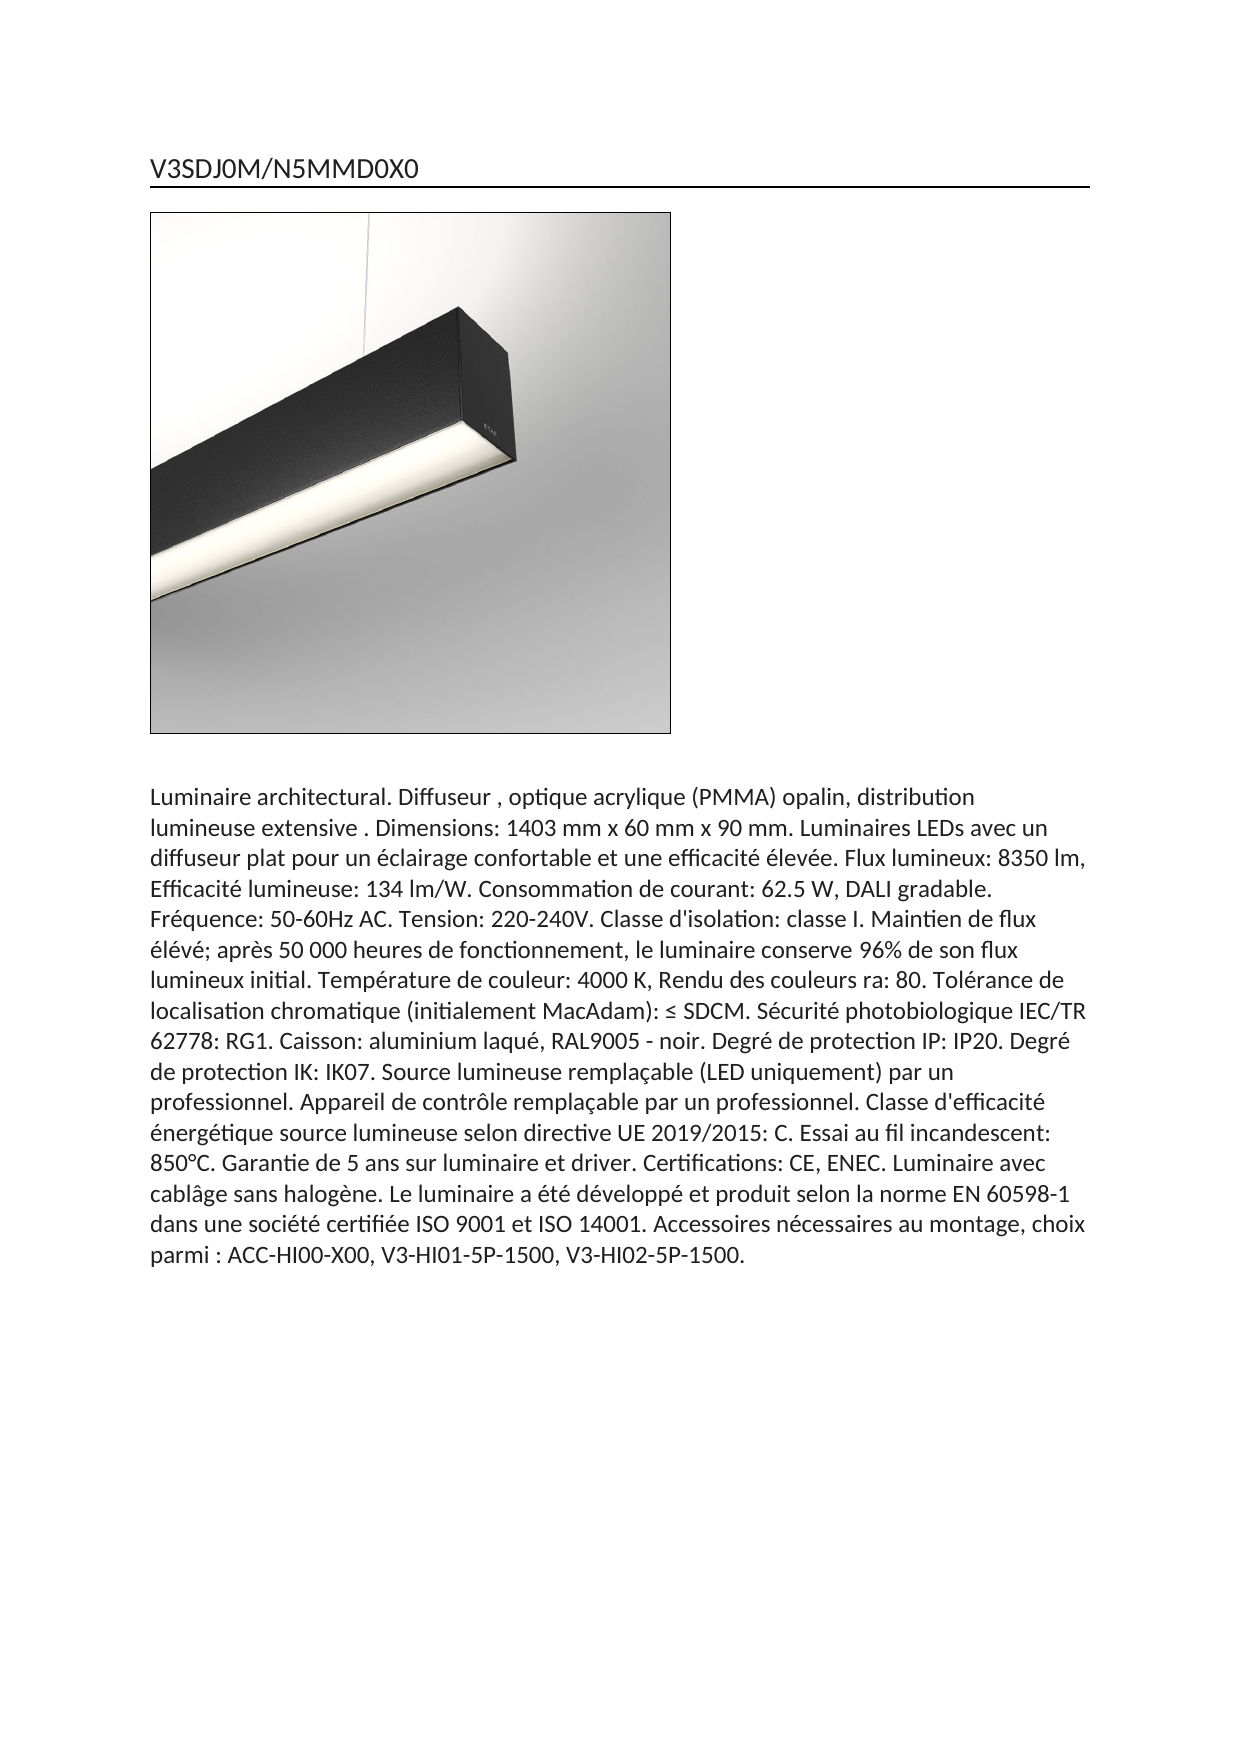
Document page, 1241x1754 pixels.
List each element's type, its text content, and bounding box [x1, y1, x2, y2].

text V3SDJ0M/N5MMD0X0 [150, 150, 1090, 186]
picture [151, 213, 670, 733]
text Luminaire architectural. Diffuseur , optique acrylique (PMMA) opalin, distribution lumineuse extensive . Dimensions: 1403 mm x 60 mm x 90 mm. Luminaires LEDs avec un diffuseur plat pour un éclairage confortable et une efficacité élevée. Flux lumineux: 8350 lm, Efficacité lumineuse: 134 lm/W. Consommation de courant: 62.5 W, DALI gradable. Fréquence: 50-60Hz AC. Tension: 220-240V. Classe d'isolation: classe I. Maintien de flux élévé; après 50 000 heures de fonctionnement, le luminaire conserve 96% de son flux lumineux initial. Température de couleur: 4000 K, Rendu des couleurs ra: 80. Tolérance de localisation chromatique (initialement MacAdam): ≤ SDCM. Sécurité photobiologique IEC/TR 62778: RG1. Caisson: aluminium laqué, RAL9005 - noir. Degré de protection IP: IP20. Degré de protection IK: IK07. Source lumineuse remplaçable (LED uniquement) par un professionnel. Appareil de contrôle remplaçable par un professionnel. Classe d'efficacité énergétique source lumineuse selon directive UE 2019/2015: C. Essai au fil incandescent: 850°C. Garantie de 5 ans sur luminaire et driver. Certifications: CE, ENEC. Luminaire avec cablâge sans halogène. Le luminaire a été développé et produit selon la norme EN 60598-1 dans une société certifiée ISO 9001 et ISO 14001. Accessoires nécessaires au montage, choix parmi : ACC-HI00-X00, V3-HI01-5P-1500, V3-HI02-5P-1500. [150, 781, 1090, 1269]
